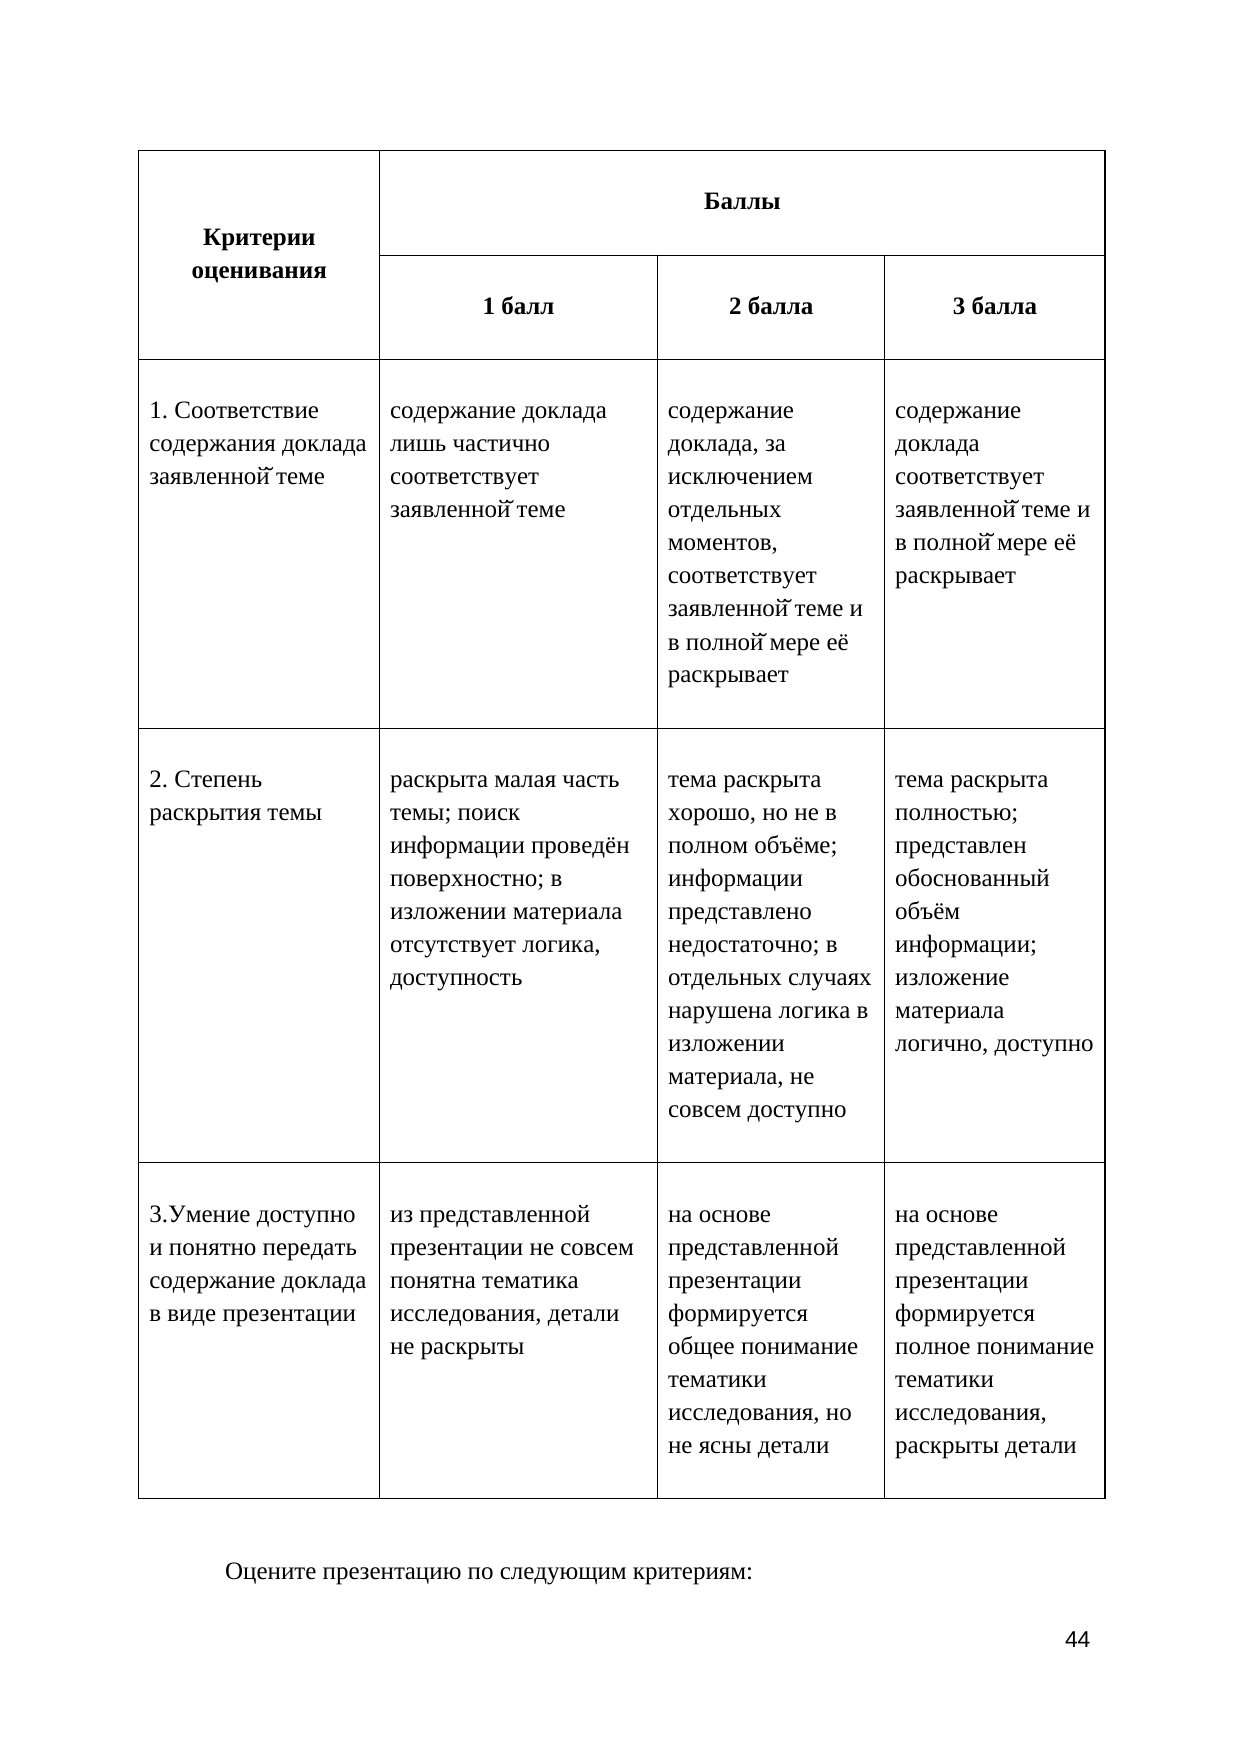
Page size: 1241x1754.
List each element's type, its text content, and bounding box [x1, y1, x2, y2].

text Оцените презентацию по следующим критериям: [150, 1556, 1090, 1585]
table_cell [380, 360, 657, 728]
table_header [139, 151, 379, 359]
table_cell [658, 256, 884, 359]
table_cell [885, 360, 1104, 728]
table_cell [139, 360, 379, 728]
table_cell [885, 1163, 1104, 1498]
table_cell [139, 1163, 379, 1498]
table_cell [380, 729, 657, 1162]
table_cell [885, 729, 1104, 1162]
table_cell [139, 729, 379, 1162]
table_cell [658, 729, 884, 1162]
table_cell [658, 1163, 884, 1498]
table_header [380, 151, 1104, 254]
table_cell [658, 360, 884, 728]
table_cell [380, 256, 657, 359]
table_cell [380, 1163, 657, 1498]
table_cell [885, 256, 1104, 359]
